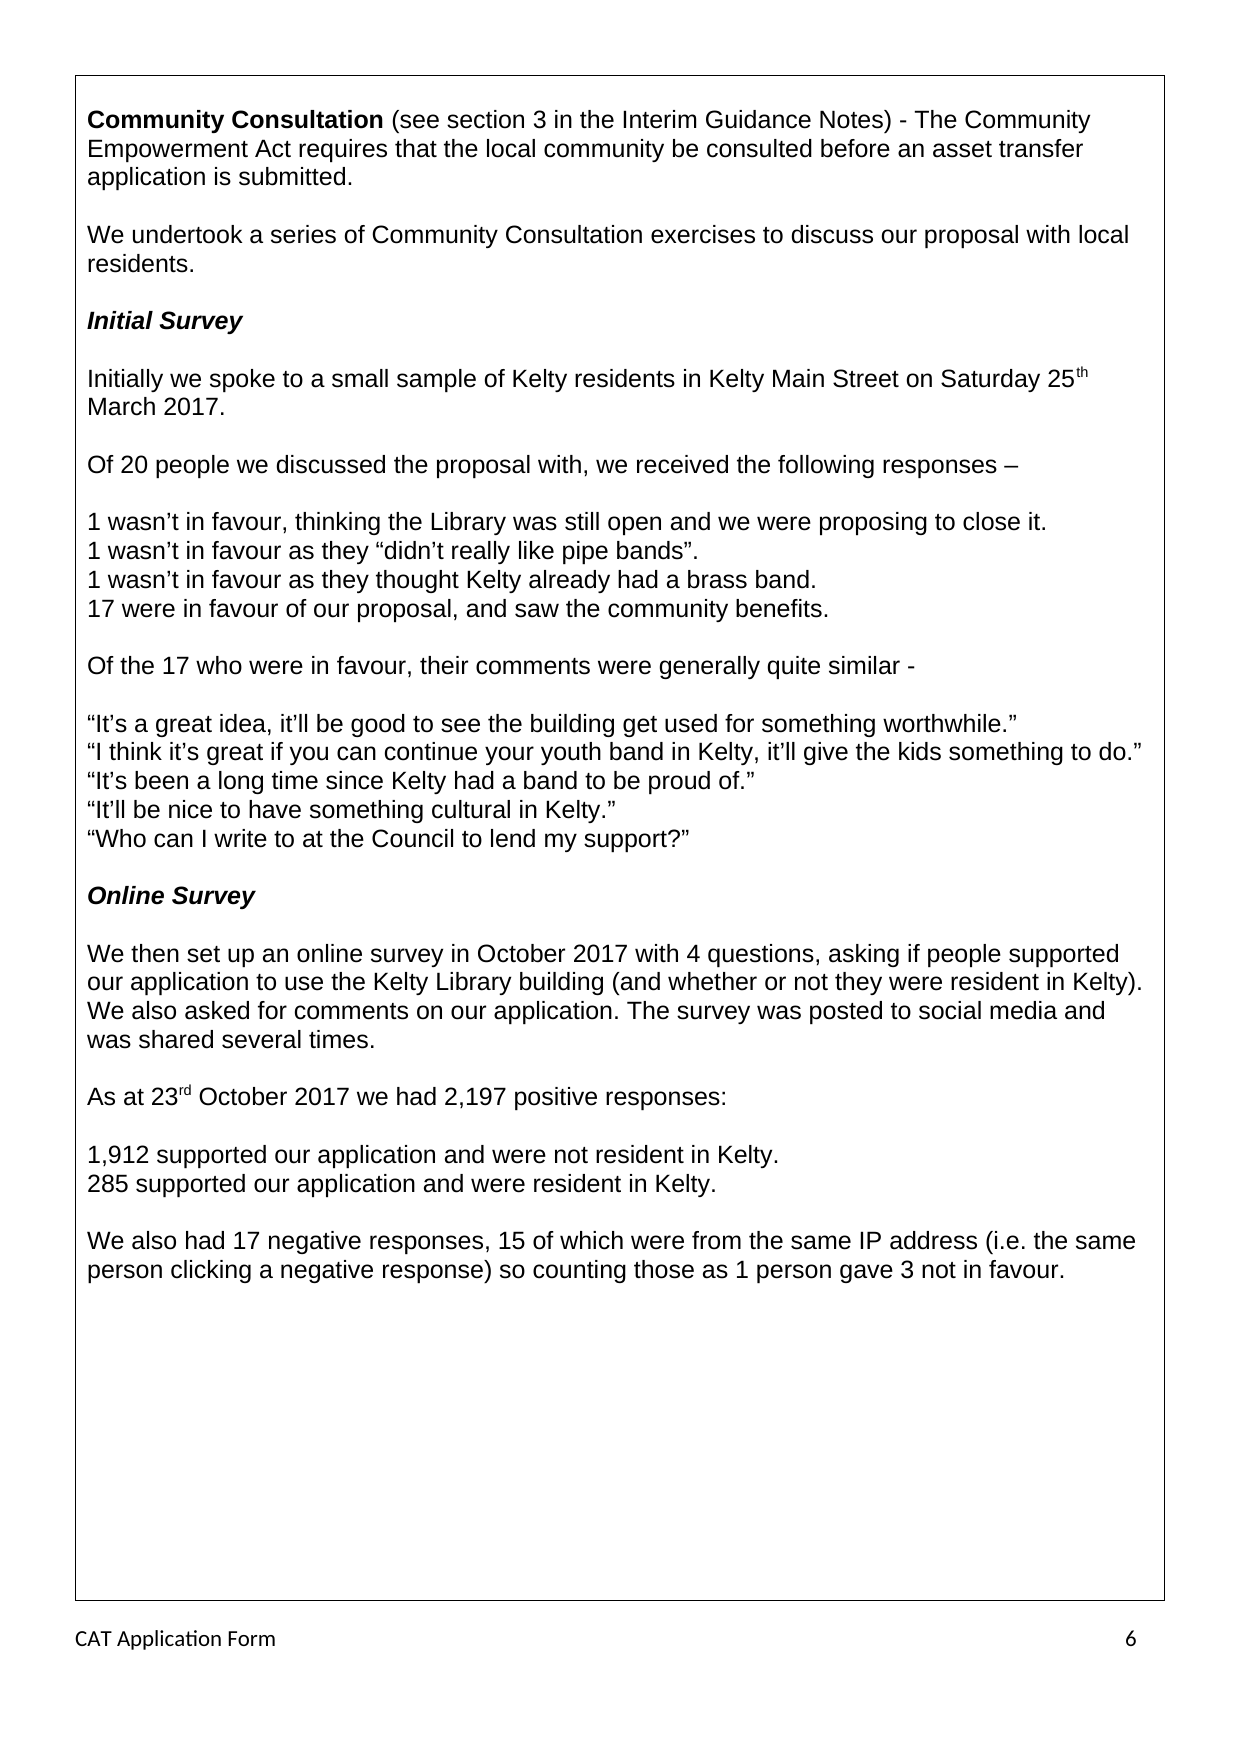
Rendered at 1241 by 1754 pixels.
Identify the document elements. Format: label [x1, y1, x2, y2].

table_header [76, 76, 1164, 1600]
